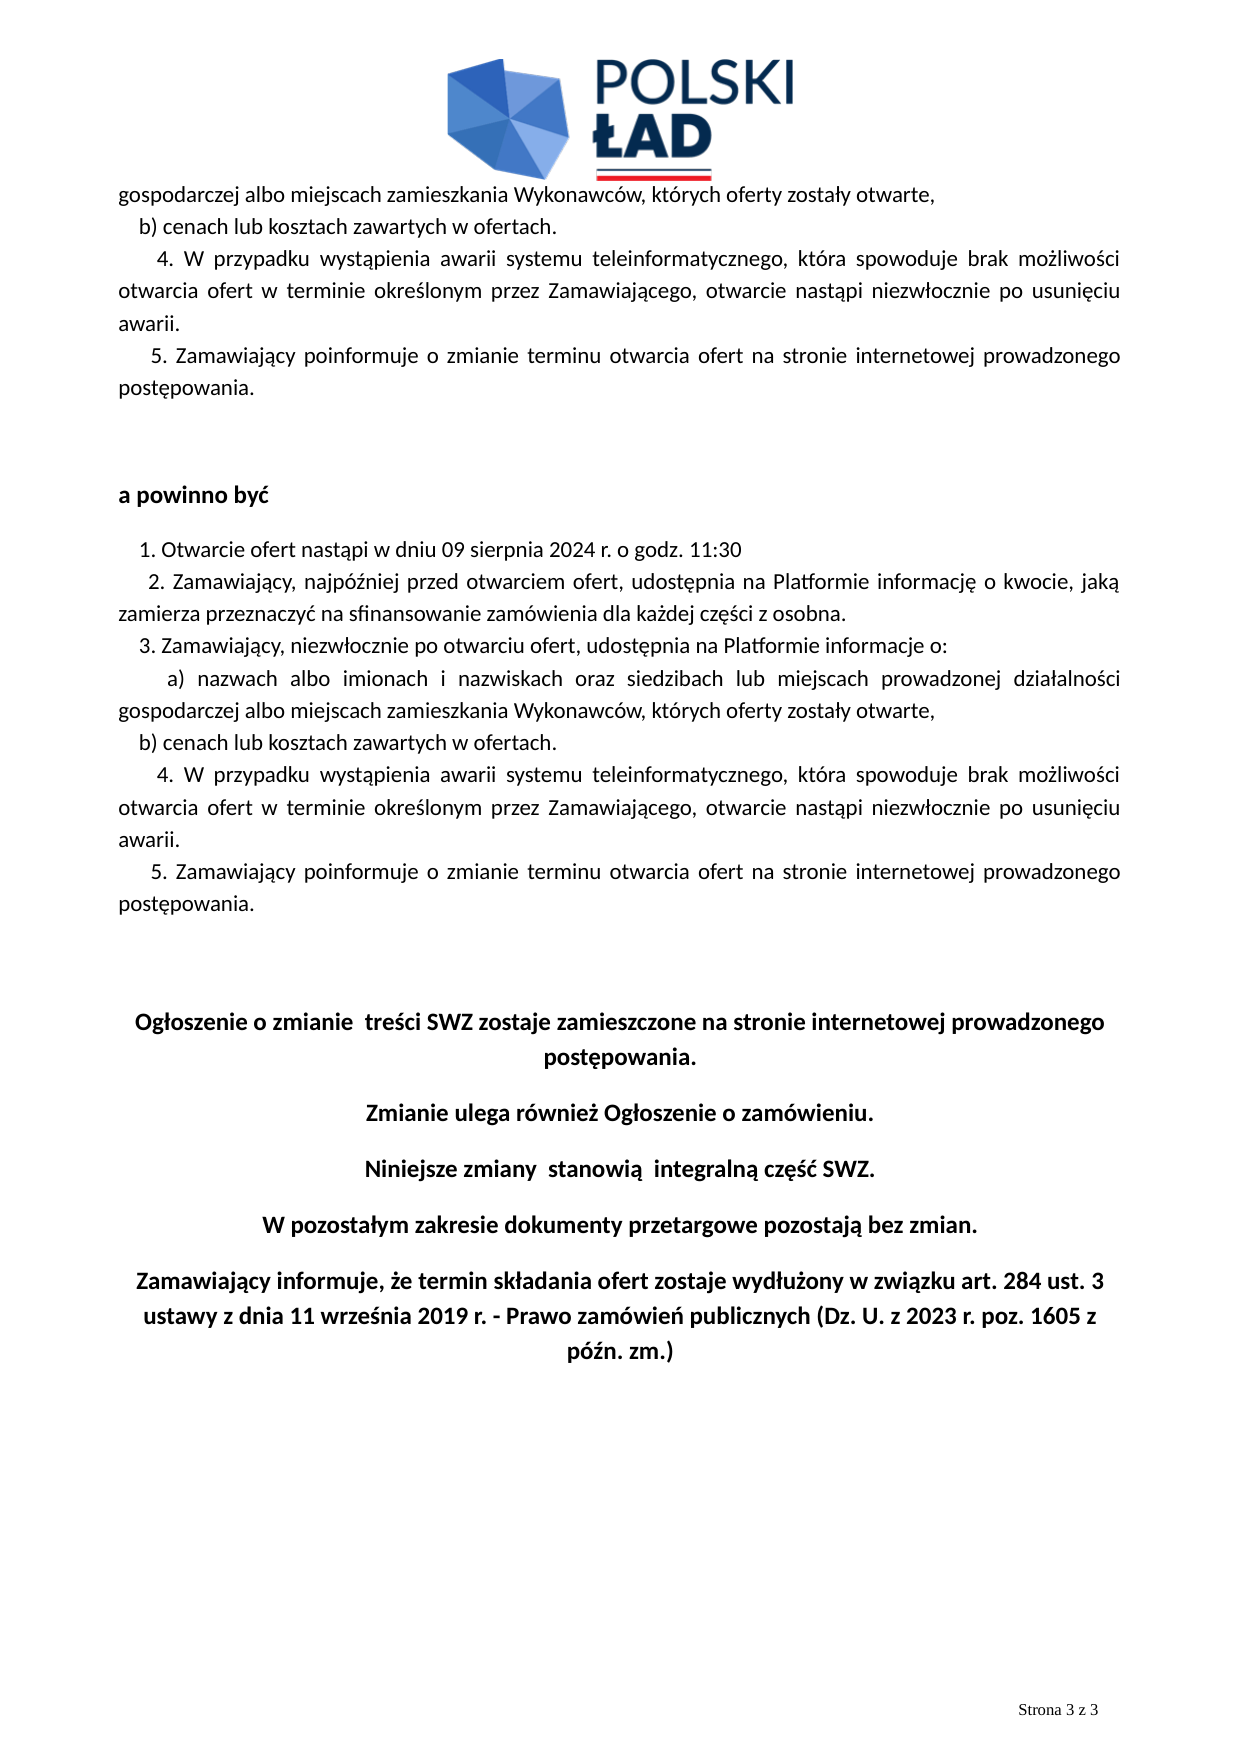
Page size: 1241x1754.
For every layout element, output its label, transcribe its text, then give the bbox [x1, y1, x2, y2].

text W pozostałym zakresie dokumenty przetargowe pozostają bez zmian. [118, 1209, 1122, 1239]
text 5. Zamawiający poinformuje o zmianie terminu otwarcia ofert na stronie internetowej prowadzonego postępowania. [118, 857, 1122, 917]
text 1. Otwarcie ofert nastąpi w dniu 09 sierpnia 2024 r. o godz. 11:30 [118, 535, 1122, 563]
text a powinno być [118, 479, 1122, 510]
text Zamawiający informuje, że termin składania ofert zostaje wydłużony w związku art. 284 ust. 3 ustawy z dnia 11 września 2019 r. - Prawo zamówień publicznych (Dz. U. z 2023 r. poz. 1605 z późn. zm.) [118, 1265, 1122, 1365]
text b) cenach lub kosztach zawartych w ofertach. [118, 728, 1122, 756]
text 5. Zamawiający poinformuje o zmianie terminu otwarcia ofert na stronie internetowej prowadzonego postępowania. [118, 341, 1122, 401]
picture [447, 59, 793, 181]
text Niniejsze zmiany stanowią integralną część SWZ. [118, 1153, 1122, 1184]
text b) cenach lub kosztach zawartych w ofertach. [118, 212, 1122, 240]
text 2. Zamawiający, najpóźniej przed otwarciem ofert, udostępnia na Platformie informację o kwocie, jaką zamierza przeznaczyć na sfinansowanie zamówienia dla każdej części z osobna. [118, 567, 1122, 627]
text 3. Zamawiający, niezwłocznie po otwarciu ofert, udostępnia na Platformie informacje o: [118, 632, 1122, 660]
text 4. W przypadku wystąpienia awarii systemu teleinformatycznego, która spowoduje brak możliwości otwarcia ofert w terminie określonym przez Zamawiającego, otwarcie nastąpi niezwłocznie po usunięciu awarii. [118, 244, 1122, 337]
text Zmianie ulega również Ogłoszenie o zamówieniu. [118, 1097, 1122, 1128]
text Ogłoszenie o zmianie treści SWZ zostaje zamieszczone na stronie internetowej prowadzonego postępowania. [118, 1007, 1122, 1072]
text 4. W przypadku wystąpienia awarii systemu teleinformatycznego, która spowoduje brak możliwości otwarcia ofert w terminie określonym przez Zamawiającego, otwarcie nastąpi niezwłocznie po usunięciu awarii. [118, 760, 1122, 853]
